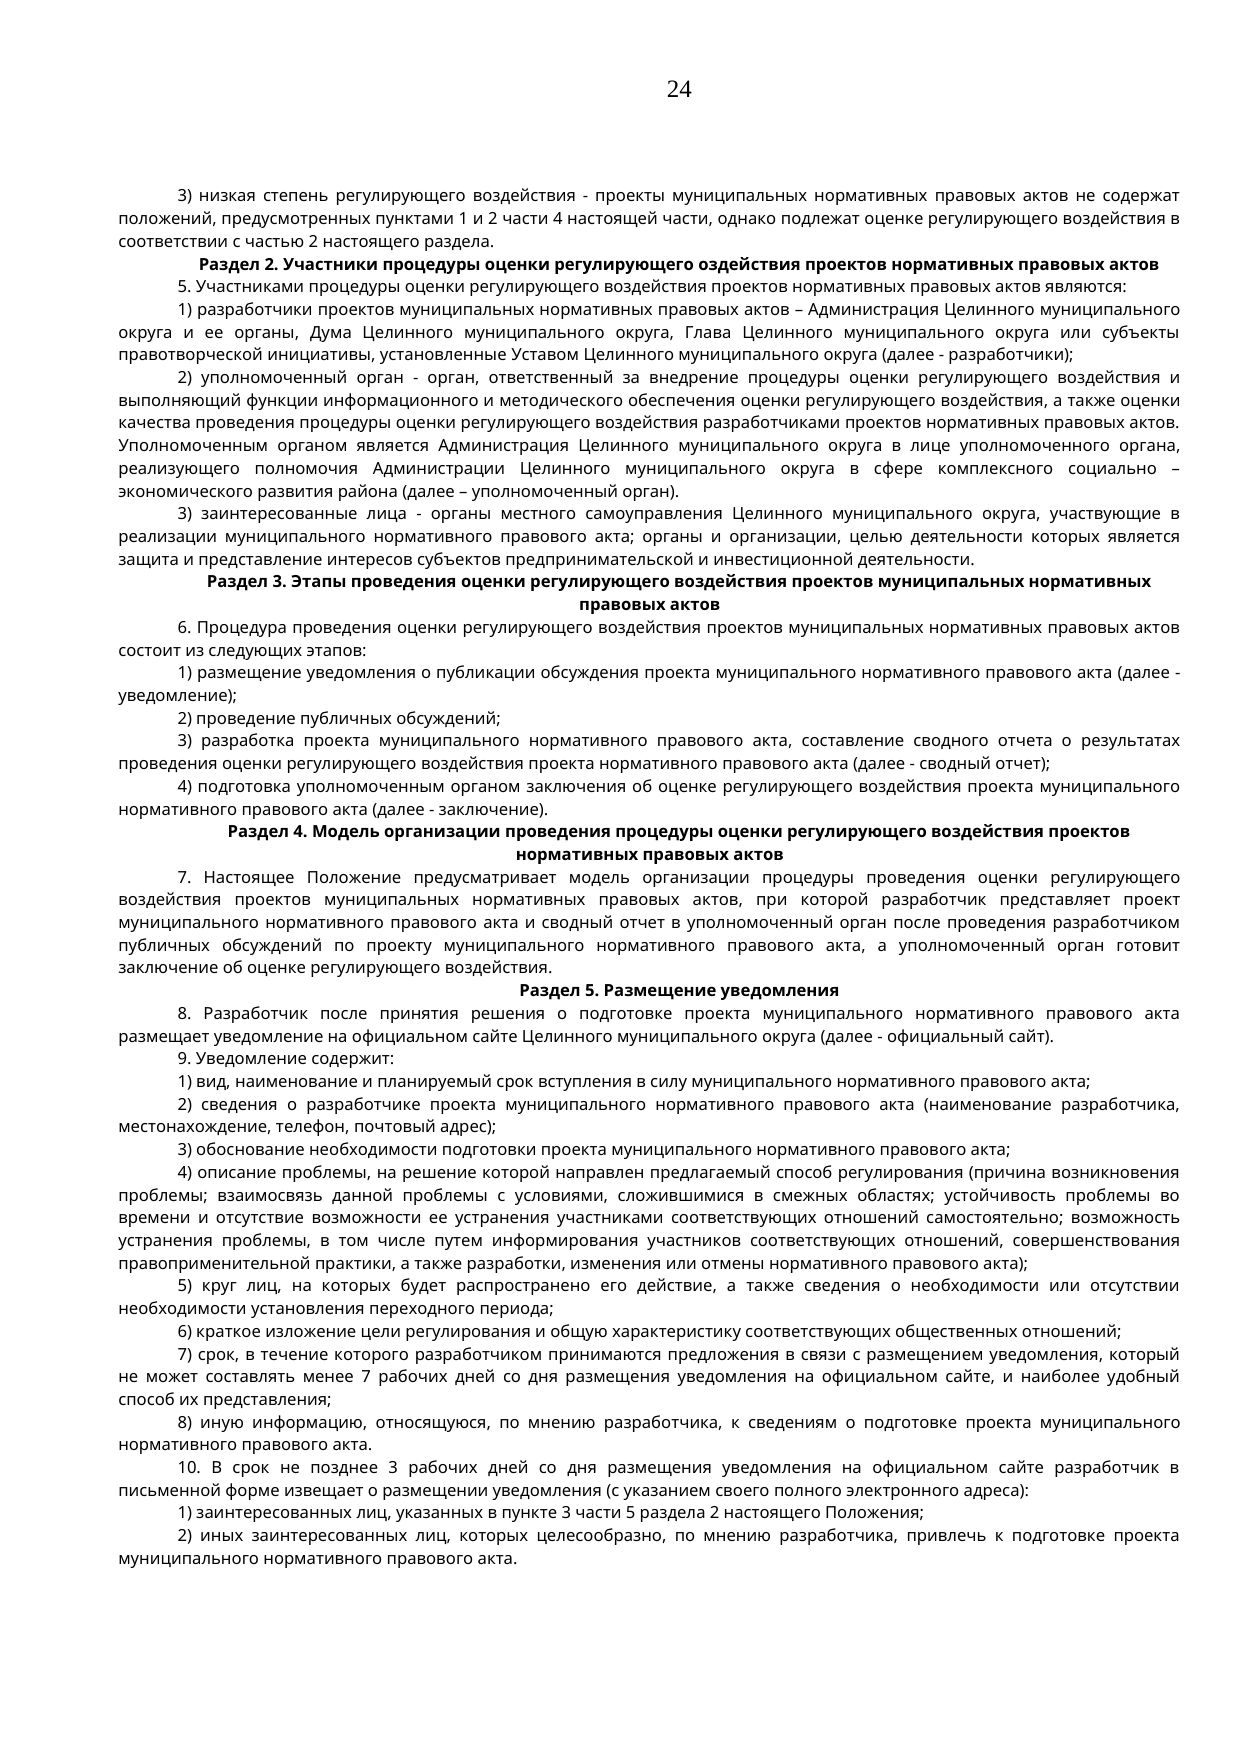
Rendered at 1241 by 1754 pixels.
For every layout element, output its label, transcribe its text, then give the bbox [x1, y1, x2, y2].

text 6. Процедура проведения оценки регулирующего воздействия проектов муниципальных нормативных правовых актов состоит из следующих этапов: [118, 616, 1181, 661]
text 2) уполномоченный орган - орган, ответственный за внедрение процедуры оценки регулирующего воздействия и выполняющий функции информационного и методического обеспечения оценки регулирующего воздействия, а также оценки качества проведения процедуры оценки регулирующего воздействия разработчиками проектов нормативных правовых актов. Уполномоченным органом является Администрация Целинного муниципального округа в лице уполномоченного органа, реализующего полномочия Администрации Целинного муниципального округа в сфере комплексного социально – экономического развития района (далее – уполномоченный орган). [118, 366, 1181, 502]
text Раздел 3. Этапы проведения оценки регулирующего воздействия проектов муниципальных нормативных правовых актов [118, 570, 1181, 616]
text 2) иных заинтересованных лиц, которых целесообразно, по мнению разработчика, привлечь к подготовке проекта муниципального нормативного правового акта. [118, 1524, 1181, 1569]
text Раздел 4. Модель организации проведения процедуры оценки регулирующего воздействия проектов нормативных правовых актов [118, 820, 1181, 865]
text 3) разработка проекта муниципального нормативного правового акта, составление сводного отчета о результатах проведения оценки регулирующего воздействия проекта нормативного правового акта (далее - сводный отчет); [118, 729, 1181, 774]
text 2) сведения о разработчике проекта муниципального нормативного правового акта (наименование разработчика, местонахождение, телефон, почтовый адрес); [118, 1092, 1181, 1138]
text 3) заинтересованные лица - органы местного самоуправления Целинного муниципального округа, участвующие в реализации муниципального нормативного правового акта; органы и организации, целью деятельности которых является защита и представление интересов субъектов предпринимательской и инвестиционной деятельности. [118, 502, 1181, 570]
text 5. Участниками процедуры оценки регулирующего воздействия проектов нормативных правовых актов являются: [118, 275, 1181, 298]
text 5) круг лиц, на которых будет распространено его действие, а также сведения о необходимости или отсутствии необходимости установления переходного периода; [118, 1274, 1181, 1319]
text 7) срок, в течение которого разработчиком принимаются предложения в связи с размещением уведомления, который не может составлять менее 7 рабочих дней со дня размещения уведомления на официальном сайте, и наиболее удобный способ их представления; [118, 1342, 1181, 1410]
text 9. Уведомление содержит: [118, 1047, 1181, 1070]
text 2) проведение публичных обсуждений; [118, 706, 1181, 729]
text 7. Настоящее Положение предусматривает модель организации процедуры проведения оценки регулирующего воздействия проектов муниципальных нормативных правовых актов, при которой разработчик представляет проект муниципального нормативного правового акта и сводный отчет в уполномоченный орган после проведения разработчиком публичных обсуждений по проекту муниципального нормативного правового акта, а уполномоченный орган готовит заключение об оценке регулирующего воздействия. [118, 865, 1181, 979]
text 1) вид, наименование и планируемый срок вступления в силу муниципального нормативного правового акта; [118, 1070, 1181, 1092]
text 8. Разработчик после принятия решения о подготовке проекта муниципального нормативного правового акта размещает уведомление на официальном сайте Целинного муниципального округа (далее - официальный сайт). [118, 1002, 1181, 1047]
text 4) описание проблемы, на решение которой направлен предлагаемый способ регулирования (причина возникновения проблемы; взаимосвязь данной проблемы с условиями, сложившимися в смежных областях; устойчивость проблемы во времени и отсутствие возможности ее устранения участниками соответствующих отношений самостоятельно; возможность устранения проблемы, в том числе путем информирования участников соответствующих отношений, совершенствования правоприменительной практики, а также разработки, изменения или отмены нормативного правового акта); [118, 1161, 1181, 1274]
text 1) разработчики проектов муниципальных нормативных правовых актов – Администрация Целинного муниципального округа и ее органы, Дума Целинного муниципального округа, Глава Целинного муниципального округа или субъекты правотворческой инициативы, установленные Уставом Целинного муниципального округа (далее - разработчики); [118, 298, 1181, 366]
text 1) размещение уведомления о публикации обсуждения проекта муниципального нормативного правового акта (далее - уведомление); [118, 661, 1181, 706]
text 4) подготовка уполномоченным органом заключения об оценке регулирующего воздействия проекта муниципального нормативного правового акта (далее - заключение). [118, 774, 1181, 820]
text 8) иную информацию, относящуюся, по мнению разработчика, к сведениям о подготовке проекта муниципального нормативного правового акта. [118, 1410, 1181, 1456]
text 6) краткое изложение цели регулирования и общую характеристику соответствующих общественных отношений; [118, 1319, 1181, 1342]
text 3) обоснование необходимости подготовки проекта муниципального нормативного правового акта; [118, 1138, 1181, 1161]
text Раздел 2. Участники процедуры оценки регулирующего оздействия проектов нормативных правовых актов [118, 252, 1181, 275]
text 1) заинтересованных лиц, указанных в пункте 3 части 5 раздела 2 настоящего Положения; [118, 1501, 1181, 1524]
text Раздел 5. Размещение уведомления [118, 979, 1181, 1002]
text 10. В срок не позднее 3 рабочих дней со дня размещения уведомления на официальном сайте разработчик в письменной форме извещает о размещении уведомления (с указанием своего полного электронного адреса): [118, 1456, 1181, 1501]
text 3) низкая степень регулирующего воздействия - проекты муниципальных нормативных правовых актов не содержат положений, предусмотренных пунктами 1 и 2 части 4 настоящей части, однако подлежат оценке регулирующего воздействия в соответствии с частью 2 настоящего раздела. [118, 184, 1181, 252]
